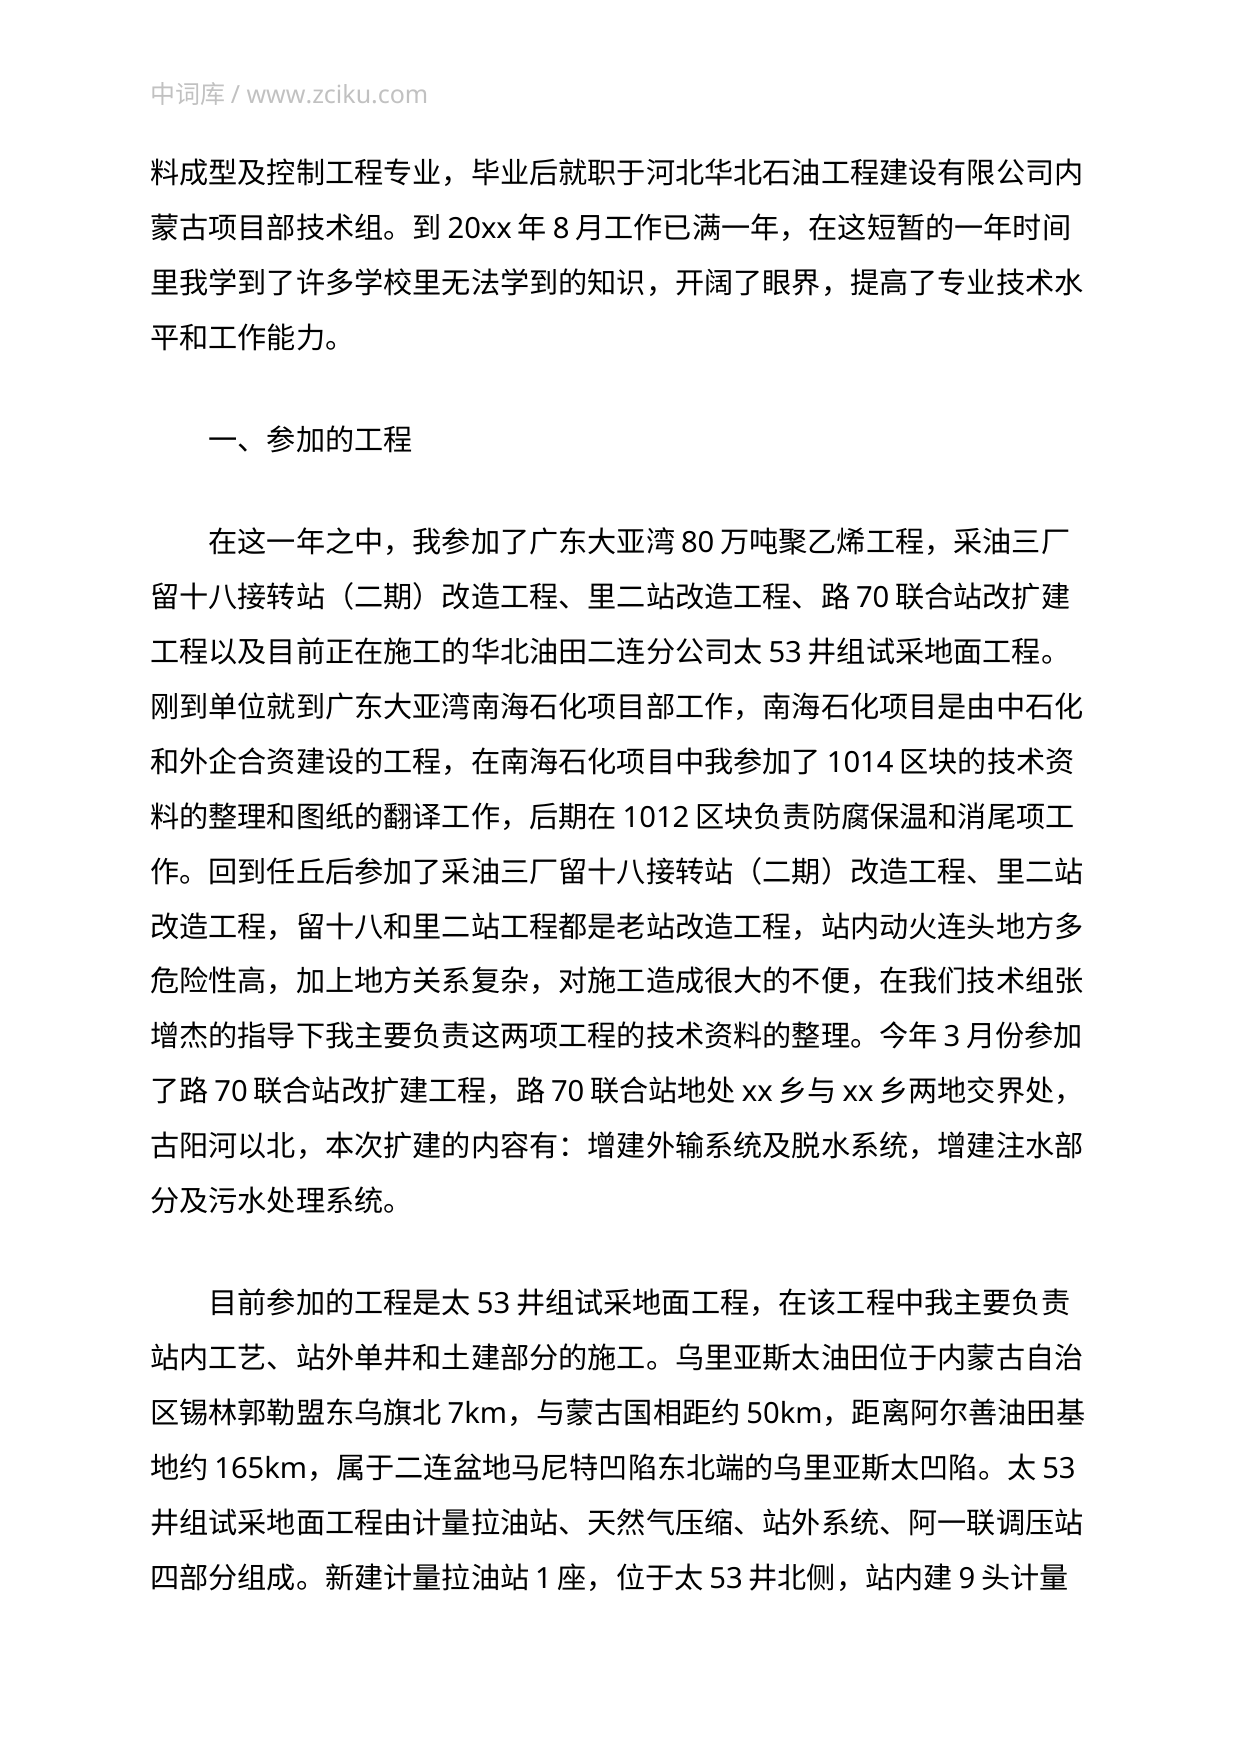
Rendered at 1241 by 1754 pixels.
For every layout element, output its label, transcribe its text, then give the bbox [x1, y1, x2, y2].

text 一、参加的工程 [150, 417, 1090, 459]
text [150, 150, 1090, 357]
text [150, 1279, 1090, 1597]
text 在这一年之中，我参加了广东大亚湾80万吨聚乙烯工程，采油三厂留十八接转站（二期）改造工程、里二站改造工程、路70联合站改扩建工程以及目前正在施工的华北油田二连分公司太53井组试采地面工程。刚到单位就到广东大亚湾南海石化项目部工作，南海石化项目是由中石化和外企合资建设的工程，在南海石化项目中我参加了1014区块的技术资料的整理和图纸的翻译工作，后期在1012区块负责防腐保温和消尾项工作。回到任丘后参加了采油三厂留十八接转站（二期）改造工程、里二站改造工程，留十八和里二站工程都是老站改造工程，站内动火连头地方多危险性高，加上地方关系复杂，对施工造成很大的不便，在我们技术组张增杰的指导下我主要负责这两项工程的技术资料的整理。今年3月份参加了路70联合站改扩建工程，路70联合站地处xx乡与xx乡两地交界处，古阳河以北，本次扩建的内容有：增建外输系统及脱水系统，增建注水部分及污水处理系统。 [150, 518, 1090, 1220]
